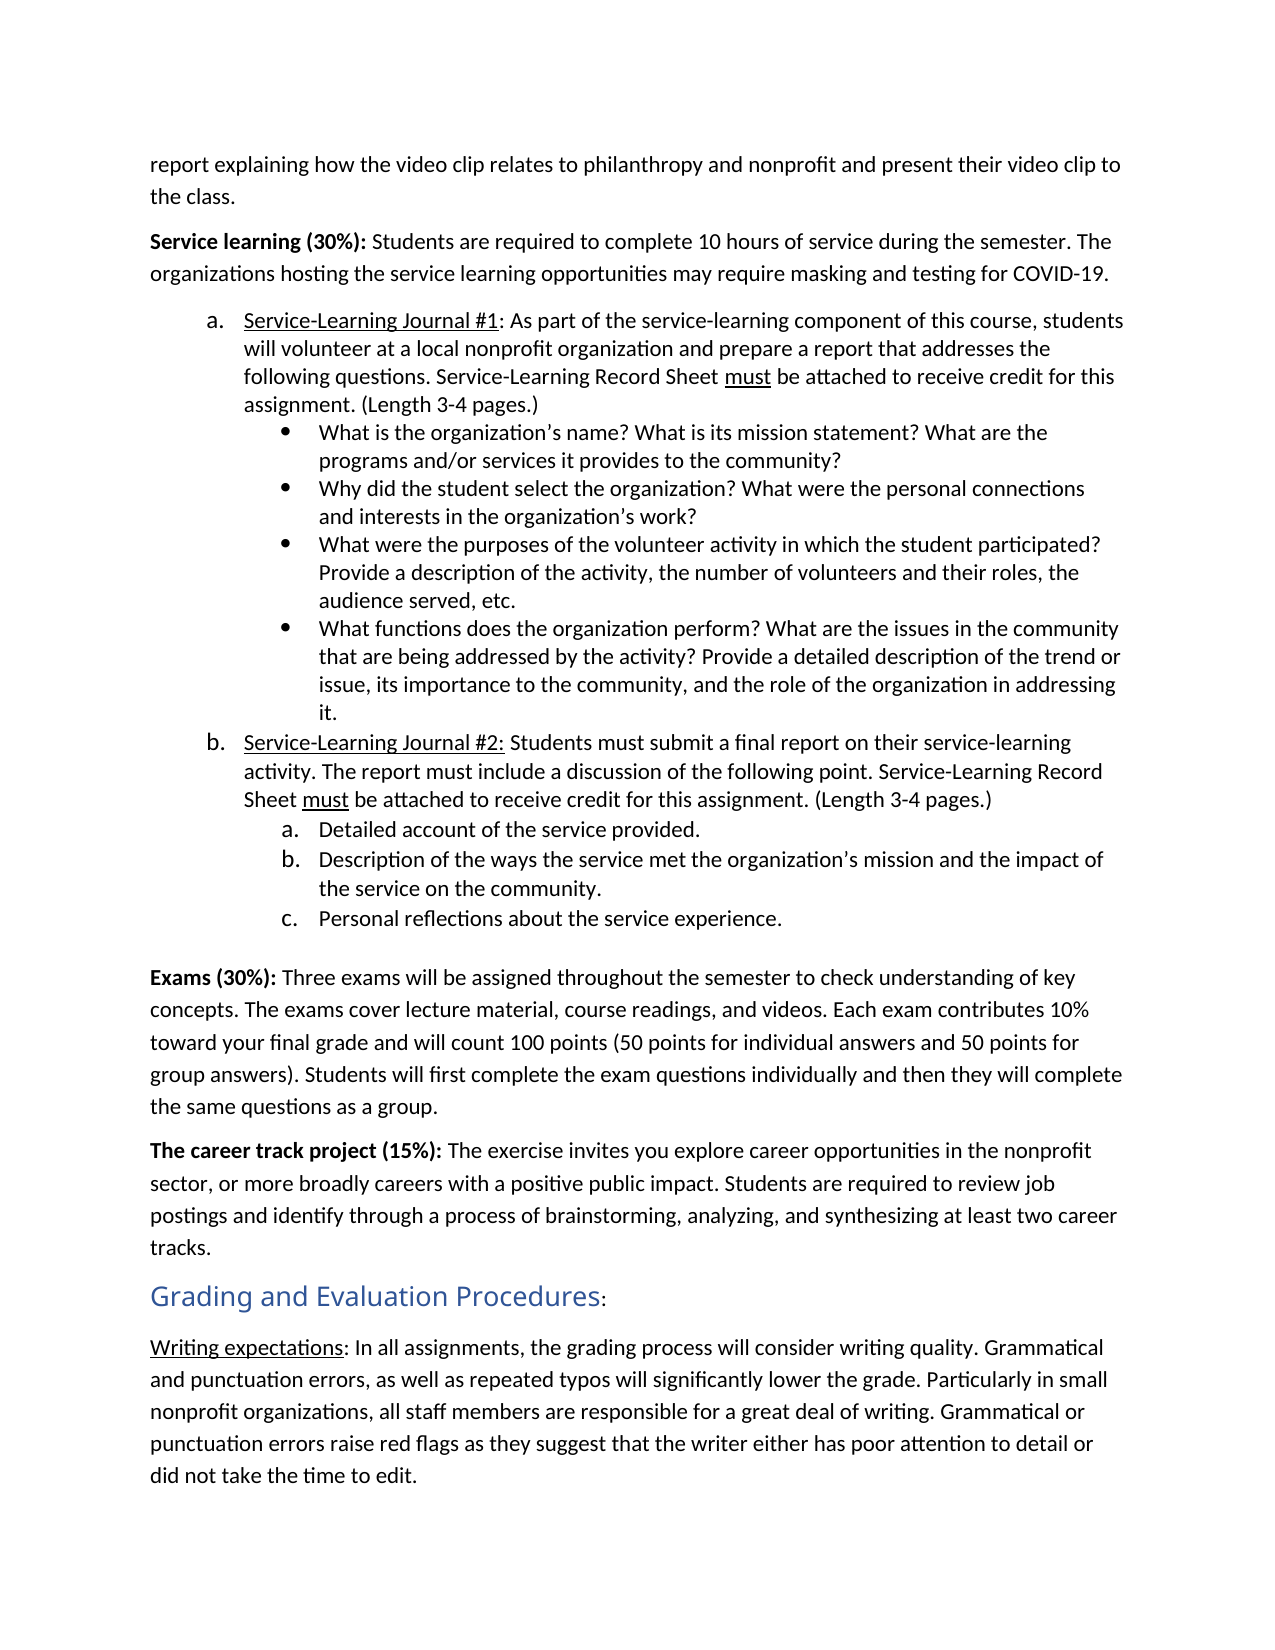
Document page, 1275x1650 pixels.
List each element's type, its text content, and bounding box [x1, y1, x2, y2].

text Grading and Evaluation Procedures: [150, 1278, 1125, 1315]
text Writing expectations: In all assignments, the grading process will consider writing quality. Grammatical and punctuation errors, as well as repeated typos will significantly lower the grade. Particularly in small nonprofit organizations, all staff members are responsible for a great deal of writing. Grammatical or punctuation errors raise red flags as they suggest that the writer either has poor attention to detail or did not take the time to edit. [150, 1333, 1125, 1489]
list Service-Learning Journal #2: Students must submit a final report on their service-learning activity. The report must include a discussion of the following point. Service-Learning Record Sheet must be attached to receive credit for this assignment. (Length 3-4 pages.) [206, 727, 1125, 813]
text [150, 150, 1125, 210]
text The career track project (15%): The exercise invites you explore career opportunities in the nonprofit sector, or more broadly careers with a positive public impact. Students are required to review job postings and identify through a process of brainstorming, analyzing, and synthesizing at least two career tracks. [150, 1137, 1125, 1261]
list Personal reflections about the service experience. [281, 902, 1125, 933]
list What were the purposes of the volunteer activity in which the student participated? Provide a description of the activity, the number of volunteers and their roles, the audience served, etc. [281, 530, 1125, 614]
list Description of the ways the service met the organization’s mission and the impact of the service on the community. [281, 844, 1125, 902]
text Service learning (30%): Students are required to complete 10 hours of service during the semester. The organizations hosting the service learning opportunities may require masking and testing for COVID-19. [150, 227, 1125, 287]
list Why did the student select the organization? What were the personal connections and interests in the organization’s work? [281, 474, 1125, 530]
list Detailed account of the service provided. [281, 813, 1125, 844]
list What is the organization’s name? What is its mission statement? What are the programs and/or services it provides to the community? [281, 418, 1125, 474]
list Service-Learning Journal #1: As part of the service-learning component of this course, students will volunteer at a local nonprofit organization and prepare a report that addresses the following questions. Service-Learning Record Sheet must be attached to receive credit for this assignment. (Length 3-4 pages.) [206, 304, 1125, 418]
list What functions does the organization perform? What are the issues in the community that are being addressed by the activity? Provide a detailed description of the trend or issue, its importance to the community, and the role of the organization in addressing it. [281, 614, 1125, 727]
text Exams (30%): Three exams will be assigned throughout the semester to check understanding of key concepts. The exams cover lecture material, course readings, and videos. Each exam contributes 10% toward your final grade and will count 100 points (50 points for individual answers and 50 points for group answers). Students will first complete the exam questions individually and then they will complete the same questions as a group. [150, 963, 1125, 1120]
